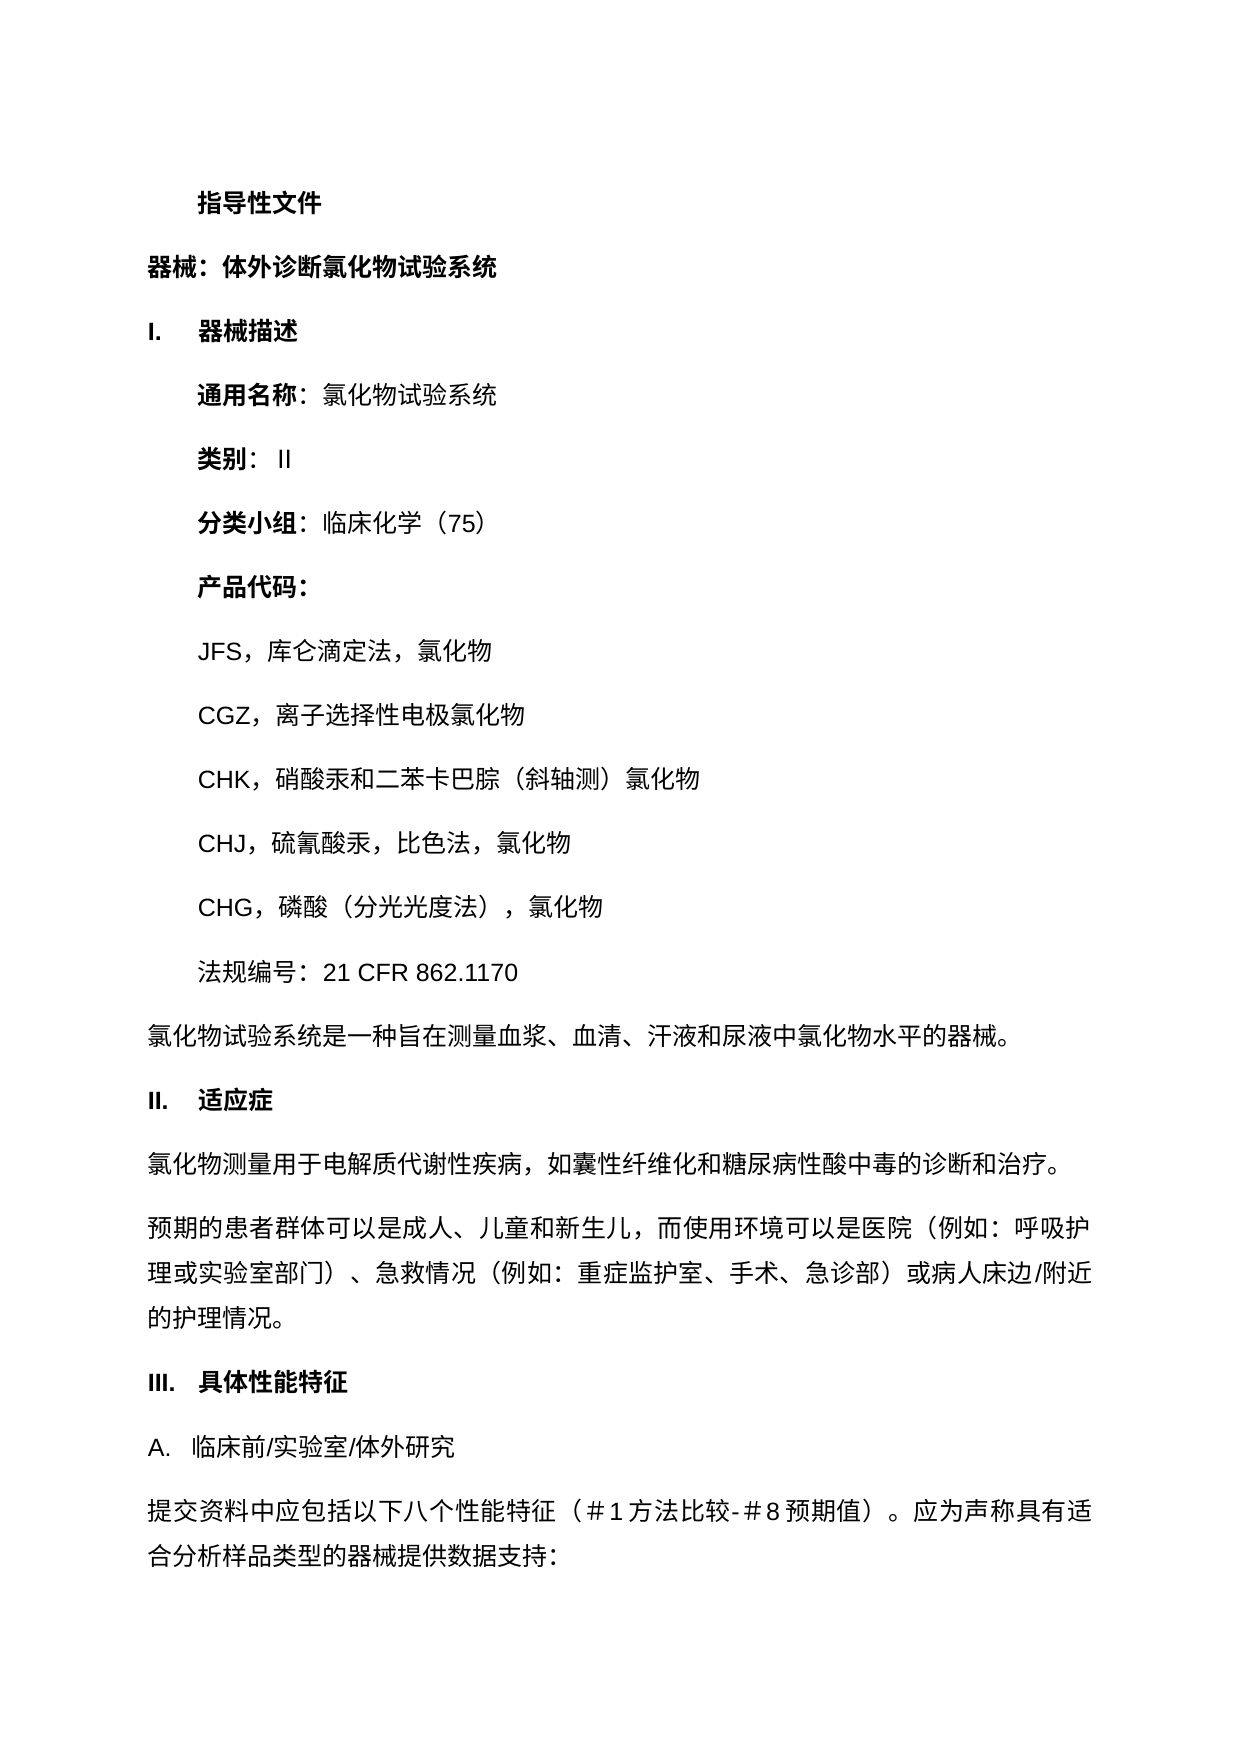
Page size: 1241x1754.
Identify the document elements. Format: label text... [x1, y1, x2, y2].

text 通用名称：氯化物试验系统 [198, 375, 1092, 412]
text 氯化物试验系统是一种旨在测量血浆、血清、汗液和尿液中氯化物水平的器械。 [148, 1016, 1092, 1052]
text CGZ，离子选择性电极氯化物 [198, 696, 1092, 732]
text 类别：Ⅱ [198, 439, 1092, 476]
text CHK，硝酸汞和二苯卡巴腙（斜轴测）氯化物 [198, 760, 1092, 796]
list 临床前/实验室/体外研究 [148, 1427, 1092, 1463]
list 具体性能特征 [148, 1363, 1092, 1399]
text CHJ，硫氰酸汞，比色法，氯化物 [198, 824, 1092, 860]
text 产品代码： [198, 568, 1092, 604]
text 氯化物测量用于电解质代谢性疾病，如囊性纤维化和糖尿病性酸中毒的诊断和治疗。 [148, 1144, 1092, 1180]
text CHG，磷酸（分光光度法），氯化物 [198, 888, 1092, 924]
text JFS，库仑滴定法，氯化物 [198, 632, 1092, 668]
text 预期的患者群体可以是成人、儿童和新生儿，而使用环境可以是医院（例如：呼吸护理或实验室部门）、急救情况（例如：重症监护室、手术、急诊部）或病人床边/附近的护理情况。 [148, 1208, 1092, 1335]
list 器械描述 [148, 311, 1092, 348]
text 器械：体外诊断氯化物试验系统 [148, 247, 1092, 283]
text 分类小组：临床化学（75） [198, 503, 1092, 540]
text 法规编号：21 CFR 862.1170 [198, 952, 1092, 988]
list 适应症 [148, 1080, 1092, 1116]
text 指导性文件 [198, 183, 1092, 219]
text 提交资料中应包括以下八个性能特征（＃1方法比较-＃8预期值）。应为声称具有适合分析样品类型的器械提供数据支持： [148, 1491, 1092, 1573]
